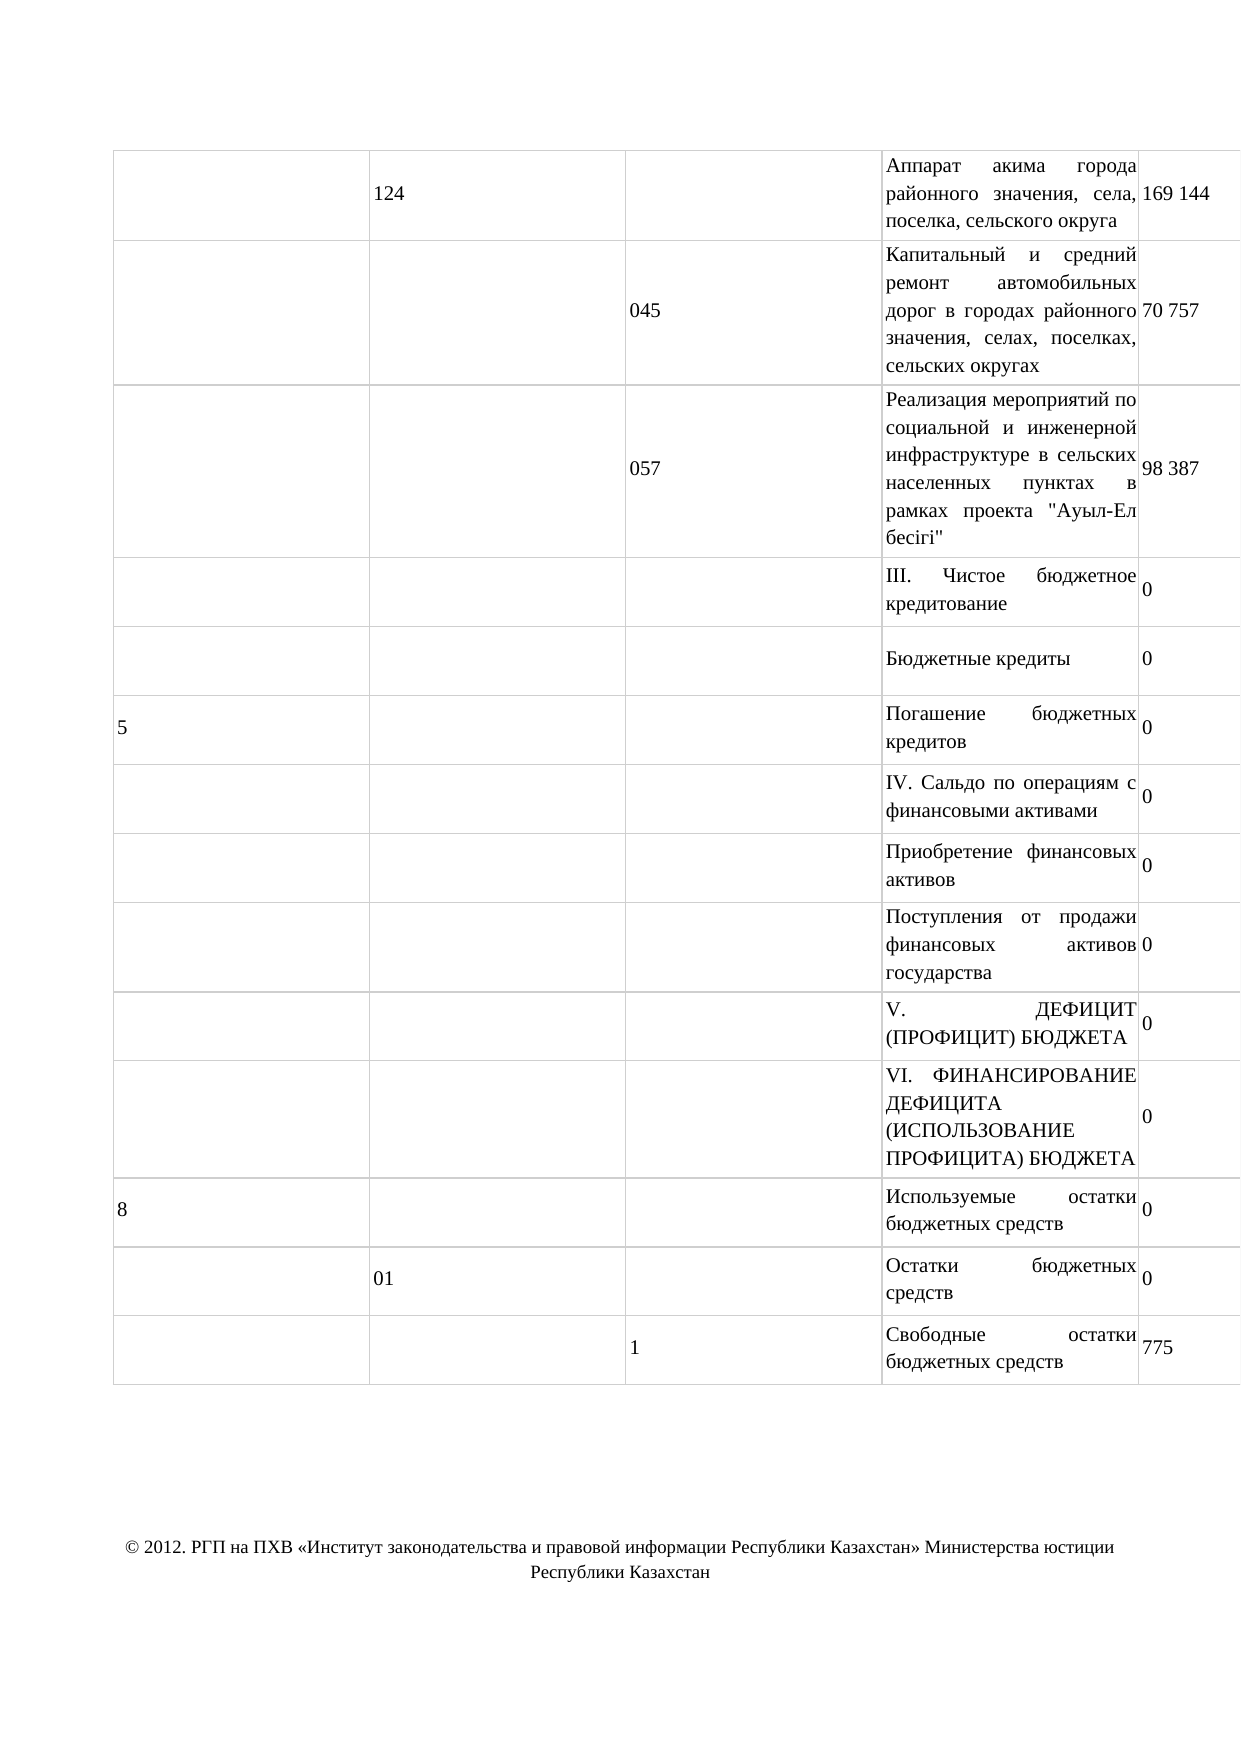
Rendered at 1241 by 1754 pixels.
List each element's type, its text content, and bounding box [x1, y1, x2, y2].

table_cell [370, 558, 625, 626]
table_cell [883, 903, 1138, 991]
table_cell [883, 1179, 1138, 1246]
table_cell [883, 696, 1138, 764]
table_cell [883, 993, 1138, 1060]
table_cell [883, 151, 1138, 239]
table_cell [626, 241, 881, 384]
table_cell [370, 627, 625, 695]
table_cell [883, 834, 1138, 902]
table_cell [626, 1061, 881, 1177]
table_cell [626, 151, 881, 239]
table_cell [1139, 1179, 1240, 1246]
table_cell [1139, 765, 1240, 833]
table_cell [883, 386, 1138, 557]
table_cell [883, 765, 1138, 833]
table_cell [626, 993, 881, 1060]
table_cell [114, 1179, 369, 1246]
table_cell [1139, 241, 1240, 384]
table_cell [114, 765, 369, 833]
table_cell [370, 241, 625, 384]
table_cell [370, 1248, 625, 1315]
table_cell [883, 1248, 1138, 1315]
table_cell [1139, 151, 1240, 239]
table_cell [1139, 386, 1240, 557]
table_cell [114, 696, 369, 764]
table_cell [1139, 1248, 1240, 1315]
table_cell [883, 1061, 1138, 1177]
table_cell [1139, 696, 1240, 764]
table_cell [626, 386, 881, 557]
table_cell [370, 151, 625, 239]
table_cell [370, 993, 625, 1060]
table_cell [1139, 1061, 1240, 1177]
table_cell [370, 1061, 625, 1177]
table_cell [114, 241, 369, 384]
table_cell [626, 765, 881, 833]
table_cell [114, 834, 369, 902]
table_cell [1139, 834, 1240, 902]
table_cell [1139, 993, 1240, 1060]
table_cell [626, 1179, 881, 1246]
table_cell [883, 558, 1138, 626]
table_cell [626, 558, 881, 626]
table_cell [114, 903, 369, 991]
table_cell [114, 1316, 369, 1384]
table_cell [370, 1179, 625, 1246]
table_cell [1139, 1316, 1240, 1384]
text © 2012. РГП на ПХВ «Институт законодательства и правовой информации Республики Казахстан» Министерства юстиции Республики Казахстан [112, 1536, 1128, 1583]
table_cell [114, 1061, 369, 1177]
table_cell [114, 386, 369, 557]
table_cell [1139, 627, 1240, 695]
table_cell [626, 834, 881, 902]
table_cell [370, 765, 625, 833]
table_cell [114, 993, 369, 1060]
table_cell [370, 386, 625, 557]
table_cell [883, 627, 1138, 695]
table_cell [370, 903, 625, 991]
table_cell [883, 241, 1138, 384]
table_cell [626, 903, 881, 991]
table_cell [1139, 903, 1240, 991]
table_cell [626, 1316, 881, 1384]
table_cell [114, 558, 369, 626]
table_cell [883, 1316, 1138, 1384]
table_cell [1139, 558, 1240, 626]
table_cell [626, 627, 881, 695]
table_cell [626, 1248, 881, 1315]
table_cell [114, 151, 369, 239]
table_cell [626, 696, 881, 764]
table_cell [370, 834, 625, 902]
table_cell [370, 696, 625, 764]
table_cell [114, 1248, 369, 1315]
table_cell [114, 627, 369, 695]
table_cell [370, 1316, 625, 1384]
